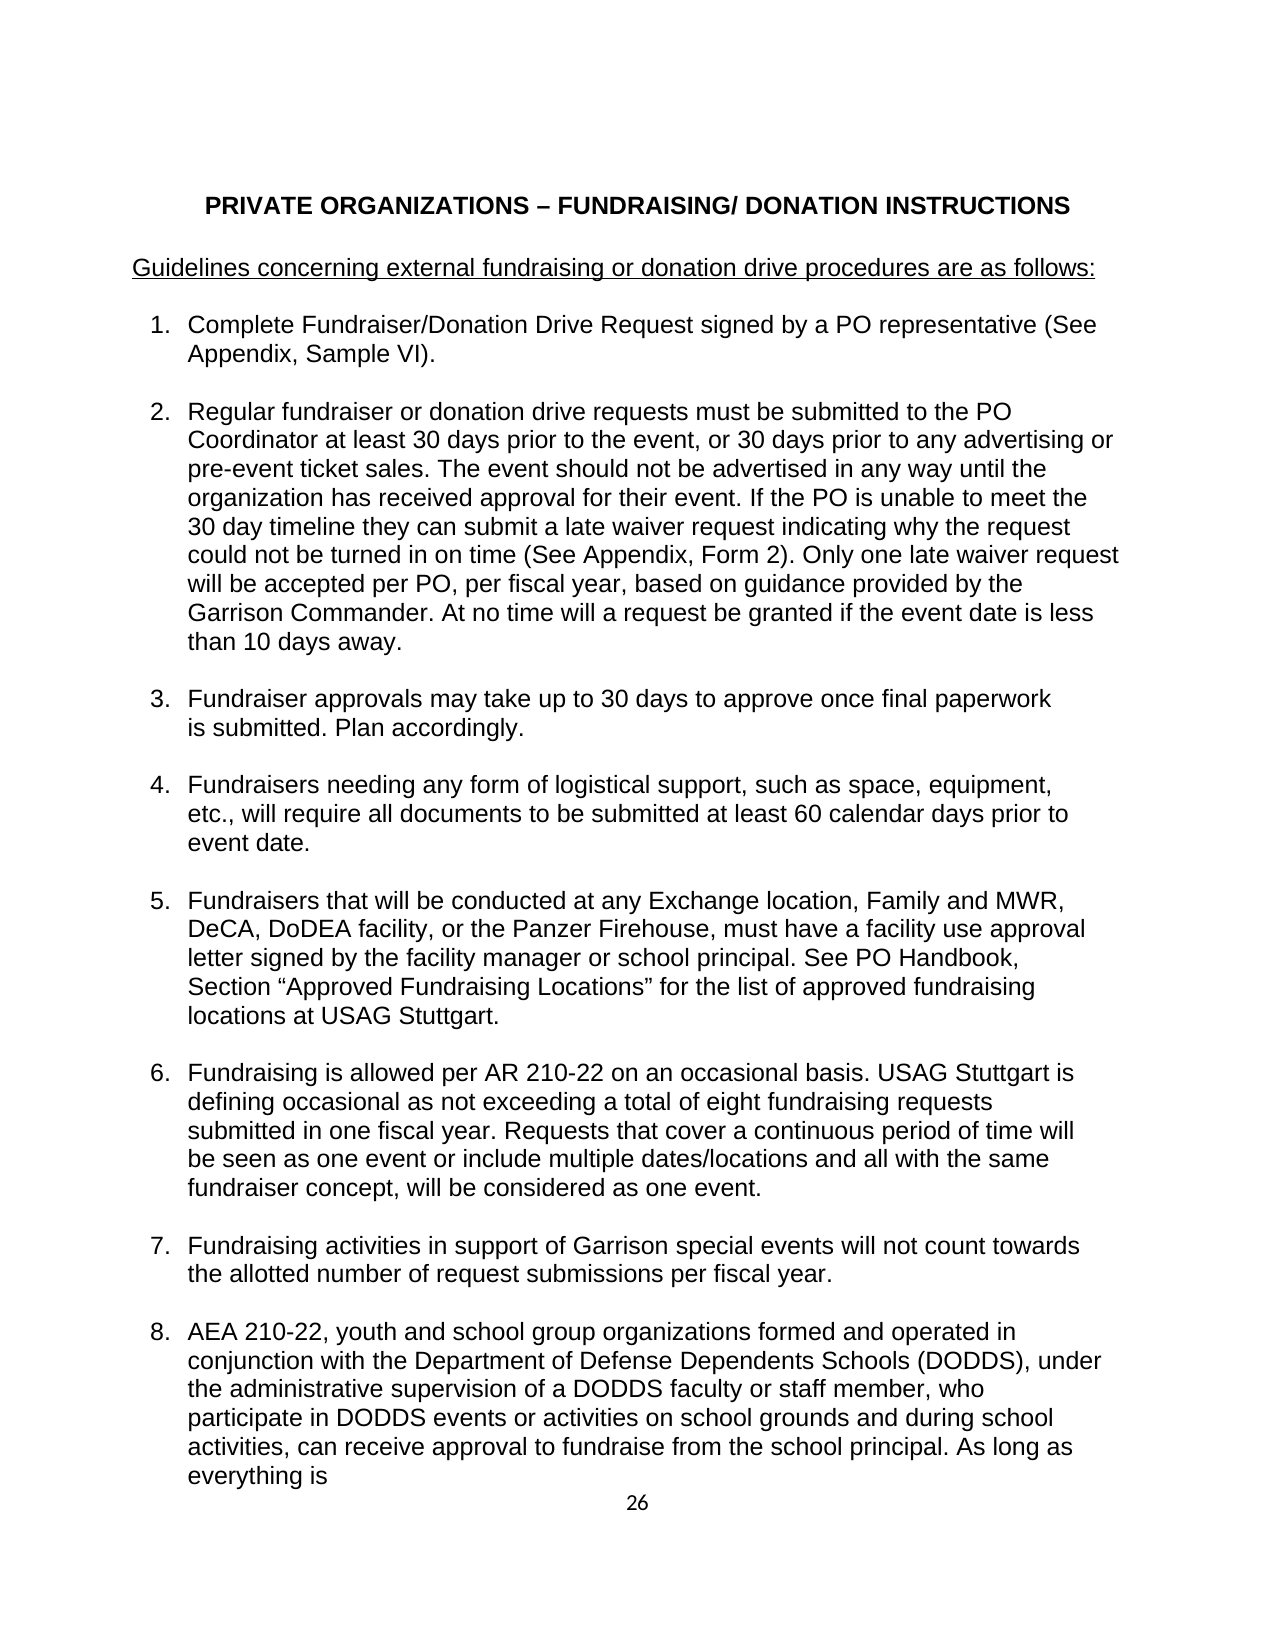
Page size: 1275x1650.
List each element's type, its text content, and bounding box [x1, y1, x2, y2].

list AEA 210-22, youth and school group organizations formed and operated in conjunction with the Department of Defense Dependents Schools (DODDS), under the administrative supervision of a DODDS faculty or staff member, who participate in DODDS events or activities on school grounds and during school activities, can receive approval to fundraise from the school principal. As long as everything is [150, 1317, 1106, 1489]
list Fundraiser approvals may take up to 30 days to approve once final paperwork is submitted. Plan accordingly. [150, 684, 1076, 742]
list Complete Fundraiser/Donation Drive Request signed by a PO representative (See Appendix, Sample VI). [150, 311, 1097, 368]
list Fundraising activities in support of Garrison special events will not count towards the allotted number of request submissions per fiscal year. [150, 1231, 1122, 1288]
text Guidelines concerning external fundraising or donation drive procedures are as follows: [75, 253, 1152, 282]
subtitle PRIVATE ORGANIZATIONS – FUNDRAISING/ DONATION INSTRUCTIONS [123, 191, 1152, 220]
list Regular fundraiser or donation drive requests must be submitted to the PO Coordinator at least 30 days prior to the event, or 30 days prior to any advertising or pre-event ticket sales. The event should not be advertised in any way until the organization has received approval for their event. If the PO is unable to meet the 30 day timeline they can submit a late waiver request indicating why the request could not be turned in on time (See Appendix, Form 2). Only one late waiver request will be accepted per PO, per fiscal year, based on guidance provided by the Garrison Commander. At no time will a request be granted if the event date is less than 10 days away. [150, 397, 1122, 656]
list Fundraisers that will be conducted at any Exchange location, Family and MWR, DeCA, DoDEA facility, or the Panzer Firehouse, must have a facility use approval letter signed by the facility manager or school principal. See PO Handbook, Section “Approved Fundraising Locations” for the list of approved fundraising locations at USAG Stuttgart. [150, 886, 1109, 1029]
list Fundraisers needing any form of logistical support, such as space, equipment, etc., will require all documents to be submitted at least 60 calendar days prior to event date. [150, 771, 1107, 857]
list Fundraising is allowed per AR 210-22 on an occasional basis. USAG Stuttgart is defining occasional as not exceeding a total of eight fundraising requests submitted in one fiscal year. Requests that cover a continuous period of time will be seen as one event or include multiple dates/locations and all with the same fundraiser concept, will be considered as one event. [150, 1058, 1108, 1202]
